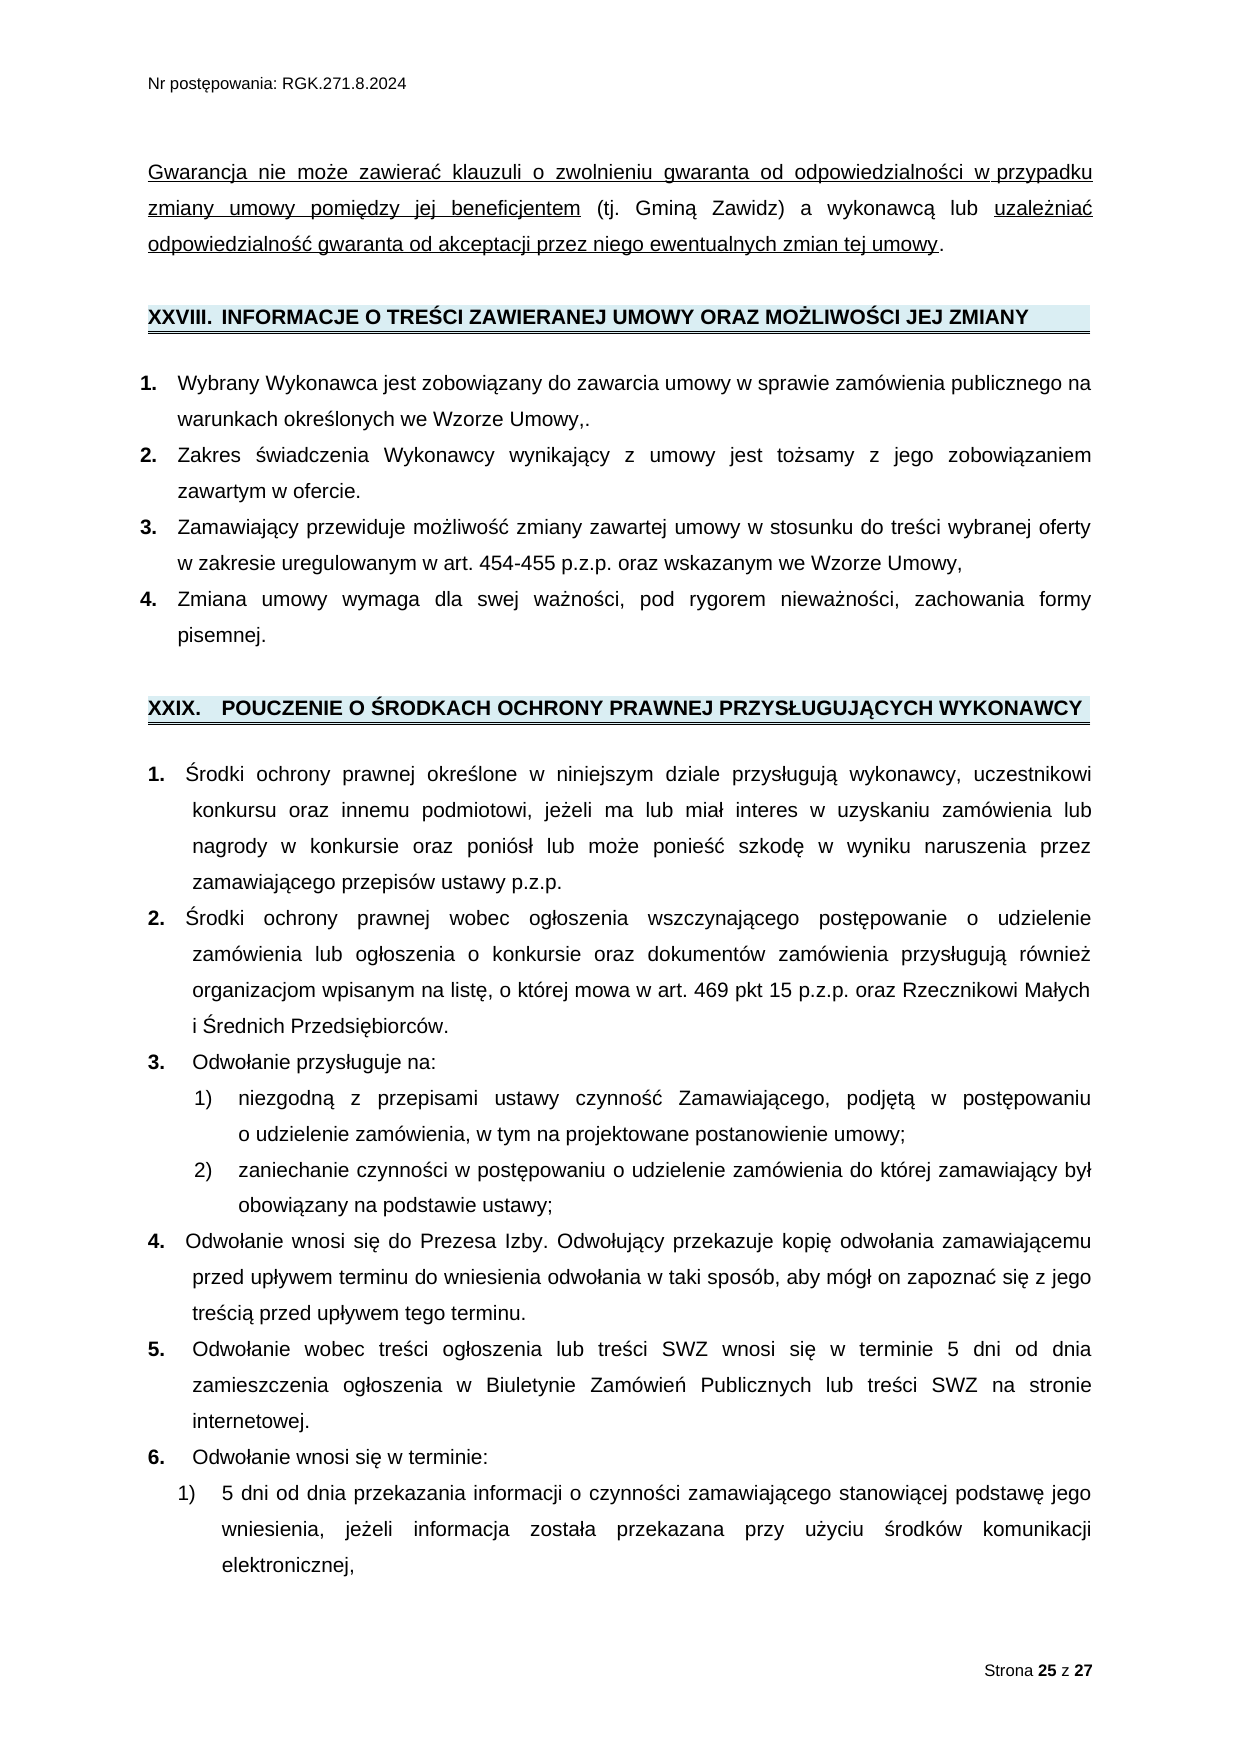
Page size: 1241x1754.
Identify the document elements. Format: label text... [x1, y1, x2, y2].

list INFORMACJE O TREŚCI ZAWIERANEJ UMOWY ORAZ MOŻLIWOŚCI JEJ ZMIANY [148, 305, 1090, 331]
text 2) zaniechanie czynności w postępowaniu o udzielenie zamówienia do której zamawiający był obowiązany na podstawie ustawy; [194, 1157, 1092, 1217]
text 1) niezgodną z przepisami ustawy czynność Zamawiającego, podjętą w postępowaniu o udzielenie zamówienia, w tym na projektowane postanowienie umowy; [194, 1086, 1092, 1145]
text Gwarancja nie może zawierać klauzuli o zwolnieniu gwaranta od odpowiedzialności w przypadku zmiany umowy pomiędzy jej beneficjentem (tj. Gminą Zawidz) a wykonawcą lub uzależniać odpowiedzialność gwaranta od akceptacji przez niego ewentualnych zmian tej umowy. [148, 182, 1092, 255]
list Odwołanie przysługuje na: [148, 1049, 1092, 1073]
list Wybrany Wykonawca jest zobowiązany do zawarcia umowy w sprawie zamówienia publicznego na warunkach określonych we Wzorze Umowy,. [140, 371, 1092, 431]
list Zamawiający przewiduje możliwość zmiany zawartej umowy w stosunku do treści wybranej oferty w zakresie uregulowanym w art. 454-455 p.z.p. oraz wskazanym we Wzorze Umowy, [140, 515, 1092, 574]
list Środki ochrony prawnej określone w niniejszym dziale przysługują wykonawcy, uczestnikowi konkursu oraz innemu podmiotowi, jeżeli ma lub miał interes w uzyskaniu zamówienia lub nagrody w konkursie oraz poniósł lub może ponieść szkodę w wyniku naruszenia przez zamawiającego przepisów ustawy p.z.p. [148, 762, 1092, 894]
list Zmiana umowy wymaga dla swej ważności, pod rygorem nieważności, zachowania formy pisemnej. [140, 587, 1092, 646]
list POUCZENIE O ŚRODKACH OCHRONY PRAWNEJ PRZYSŁUGUJĄCYCH WYKONAWCY [148, 696, 1090, 722]
text 6. Odwołanie wnosi się w terminie: [148, 1445, 1092, 1469]
text 1) 5 dni od dnia przekazania informacji o czynności zamawiającego stanowiącej podstawę jego wniesienia, jeżeli informacja została przekazana przy użyciu środków komunikacji elektronicznej, [177, 1481, 1092, 1577]
text 5. Odwołanie wobec treści ogłoszenia lub treści SWZ wnosi się w terminie 5 dni od dnia zamieszczenia ogłoszenia w Biuletynie Zamówień Publicznych lub treści SWZ na stronie internetowej. [148, 1337, 1092, 1433]
list Zakres świadczenia Wykonawcy wynikający z umowy jest tożsamy z jego zobowiązaniem zawartym w ofercie. [140, 443, 1092, 503]
text Gwarancja nie może zawierać klauzuli o zwolnieniu gwaranta od odpowiedzialności w przypadku zmiany umowy pomiędzy jej beneficjentem (tj. Gminą Zawidz) a wykonawcą lub uzależniać odpowiedzialność gwaranta od akceptacji przez niego ewentualnych zmian tej umowy. [148, 159, 1092, 181]
list Odwołanie wnosi się do Prezesa Izby. Odwołujący przekazuje kopię odwołania zamawiającemu przed upływem terminu do wniesienia odwołania w taki sposób, aby mógł on zapoznać się z jego treścią przed upływem tego terminu. [148, 1229, 1092, 1325]
list Środki ochrony prawnej wobec ogłoszenia wszczynającego postępowanie o udzielenie zamówienia lub ogłoszenia o konkursie oraz dokumentów zamówienia przysługują również organizacjom wpisanym na listę, o której mowa w art. 469 pkt 15 p.z.p. oraz Rzecznikowi Małych i Średnich Przedsiębiorców. [148, 906, 1092, 1038]
